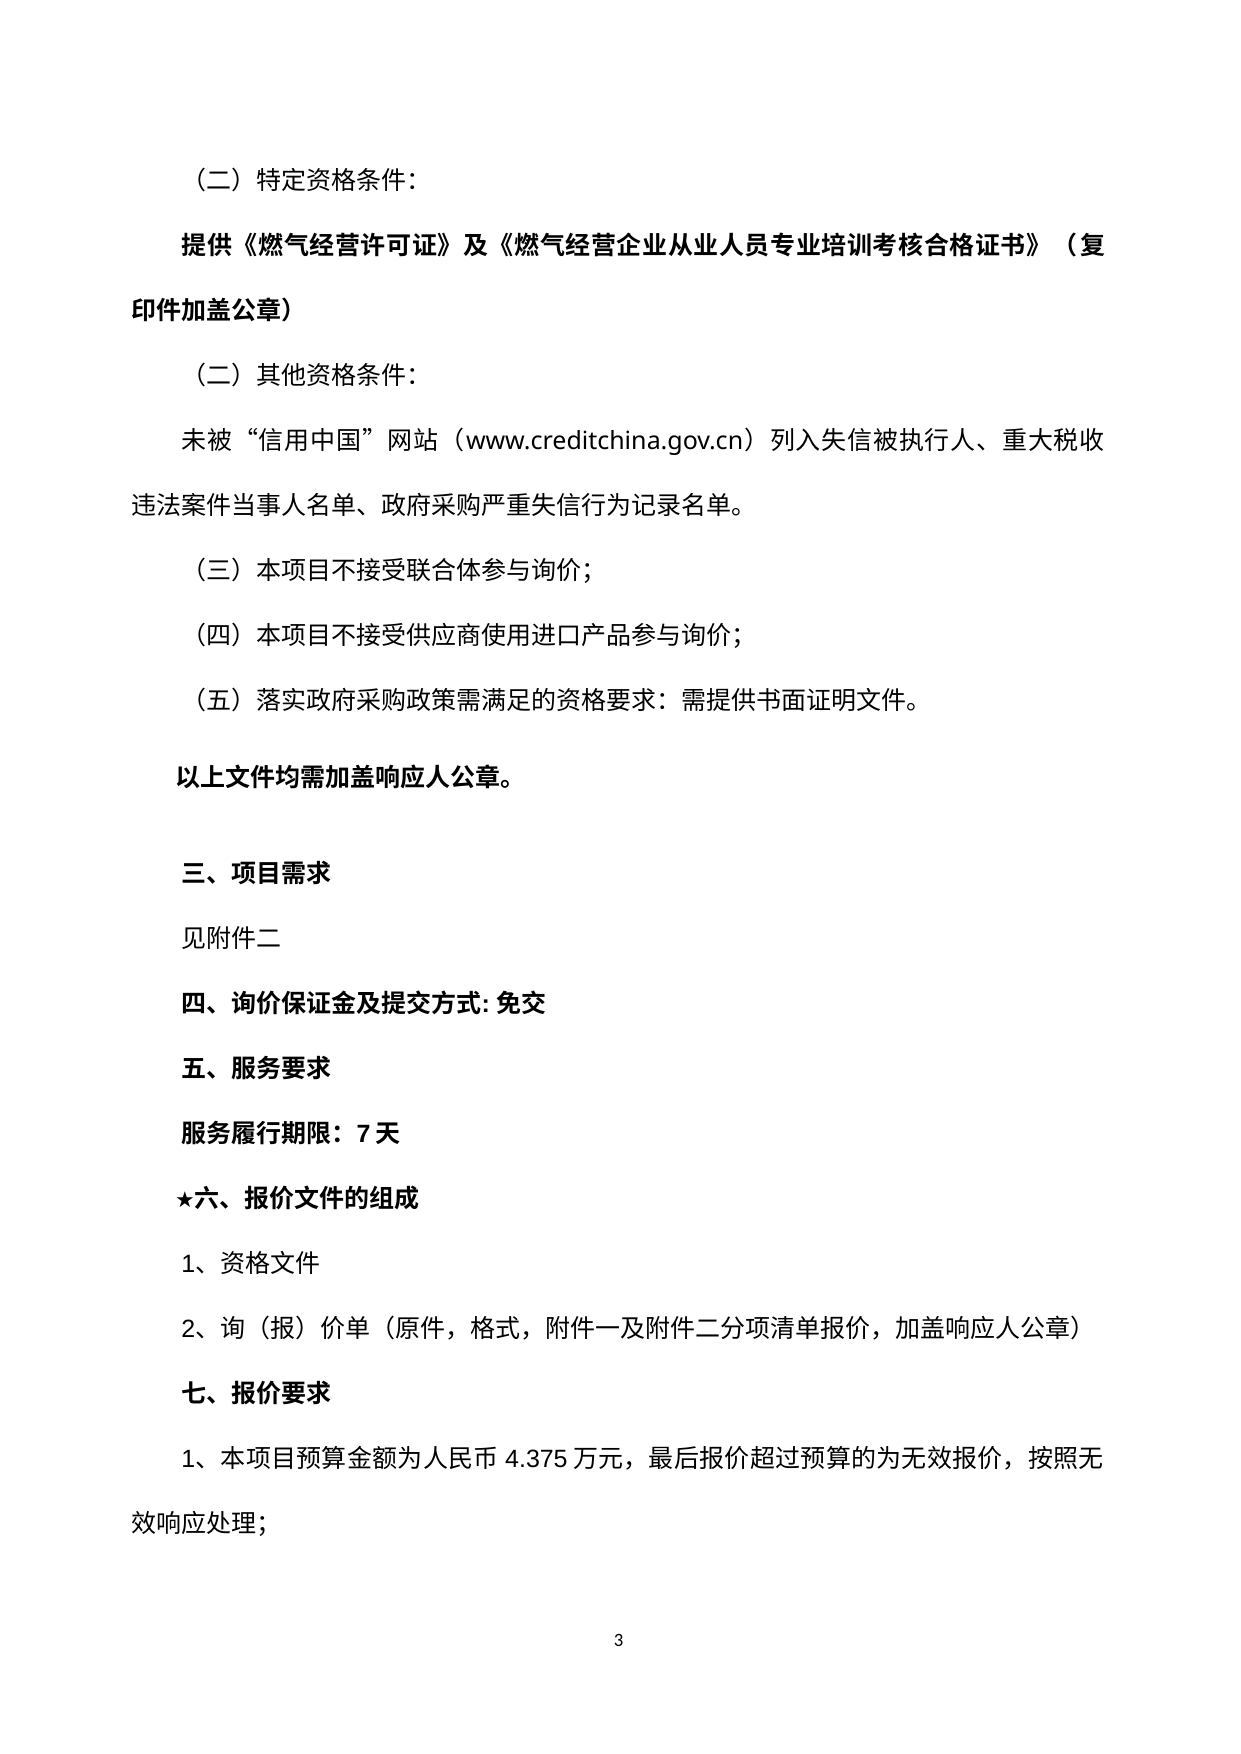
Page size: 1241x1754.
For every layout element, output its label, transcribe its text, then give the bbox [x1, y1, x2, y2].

text 服务履行期限：7天 [131, 1099, 1106, 1164]
text 2、询（报）价单（原件，格式，附件一及附件二分项清单报价，加盖响应人公章） [131, 1294, 1106, 1359]
text 四、询价保证金及提交方式: 免交 [131, 969, 1106, 1034]
text 1、本项目预算金额为人民币4.375万元，最后报价超过预算的为无效报价，按照无效响应处理； [131, 1424, 1106, 1554]
list 本项目不接受供应商使用进口产品参与询价； [131, 601, 1106, 666]
text （二）其他资格条件： [131, 341, 1106, 406]
text 五、服务要求 [131, 1034, 1106, 1099]
text 三、项目需求 [131, 839, 1106, 904]
text 见附件二 [131, 904, 1106, 969]
text （二）特定资格条件： [131, 146, 1106, 211]
text 以上文件均需加盖响应人公章。 [131, 743, 1106, 808]
text ★六、报价文件的组成 [131, 1164, 1106, 1229]
list 本项目不接受联合体参与询价； [131, 536, 1106, 601]
text 未被“信用中国”网站（www.creditchina.gov.cn）列入失信被执行人、重大税收违法案件当事人名单、政府采购严重失信行为记录名单。 [131, 406, 1106, 536]
text 七、报价要求 [131, 1359, 1106, 1424]
text 1、资格文件 [131, 1229, 1106, 1294]
list 落实政府采购政策需满足的资格要求：需提供书面证明文件。 [131, 666, 1106, 731]
text 提供《燃气经营许可证》及《燃气经营企业从业人员专业培训考核合格证书》（复印件加盖公章） [131, 211, 1106, 341]
